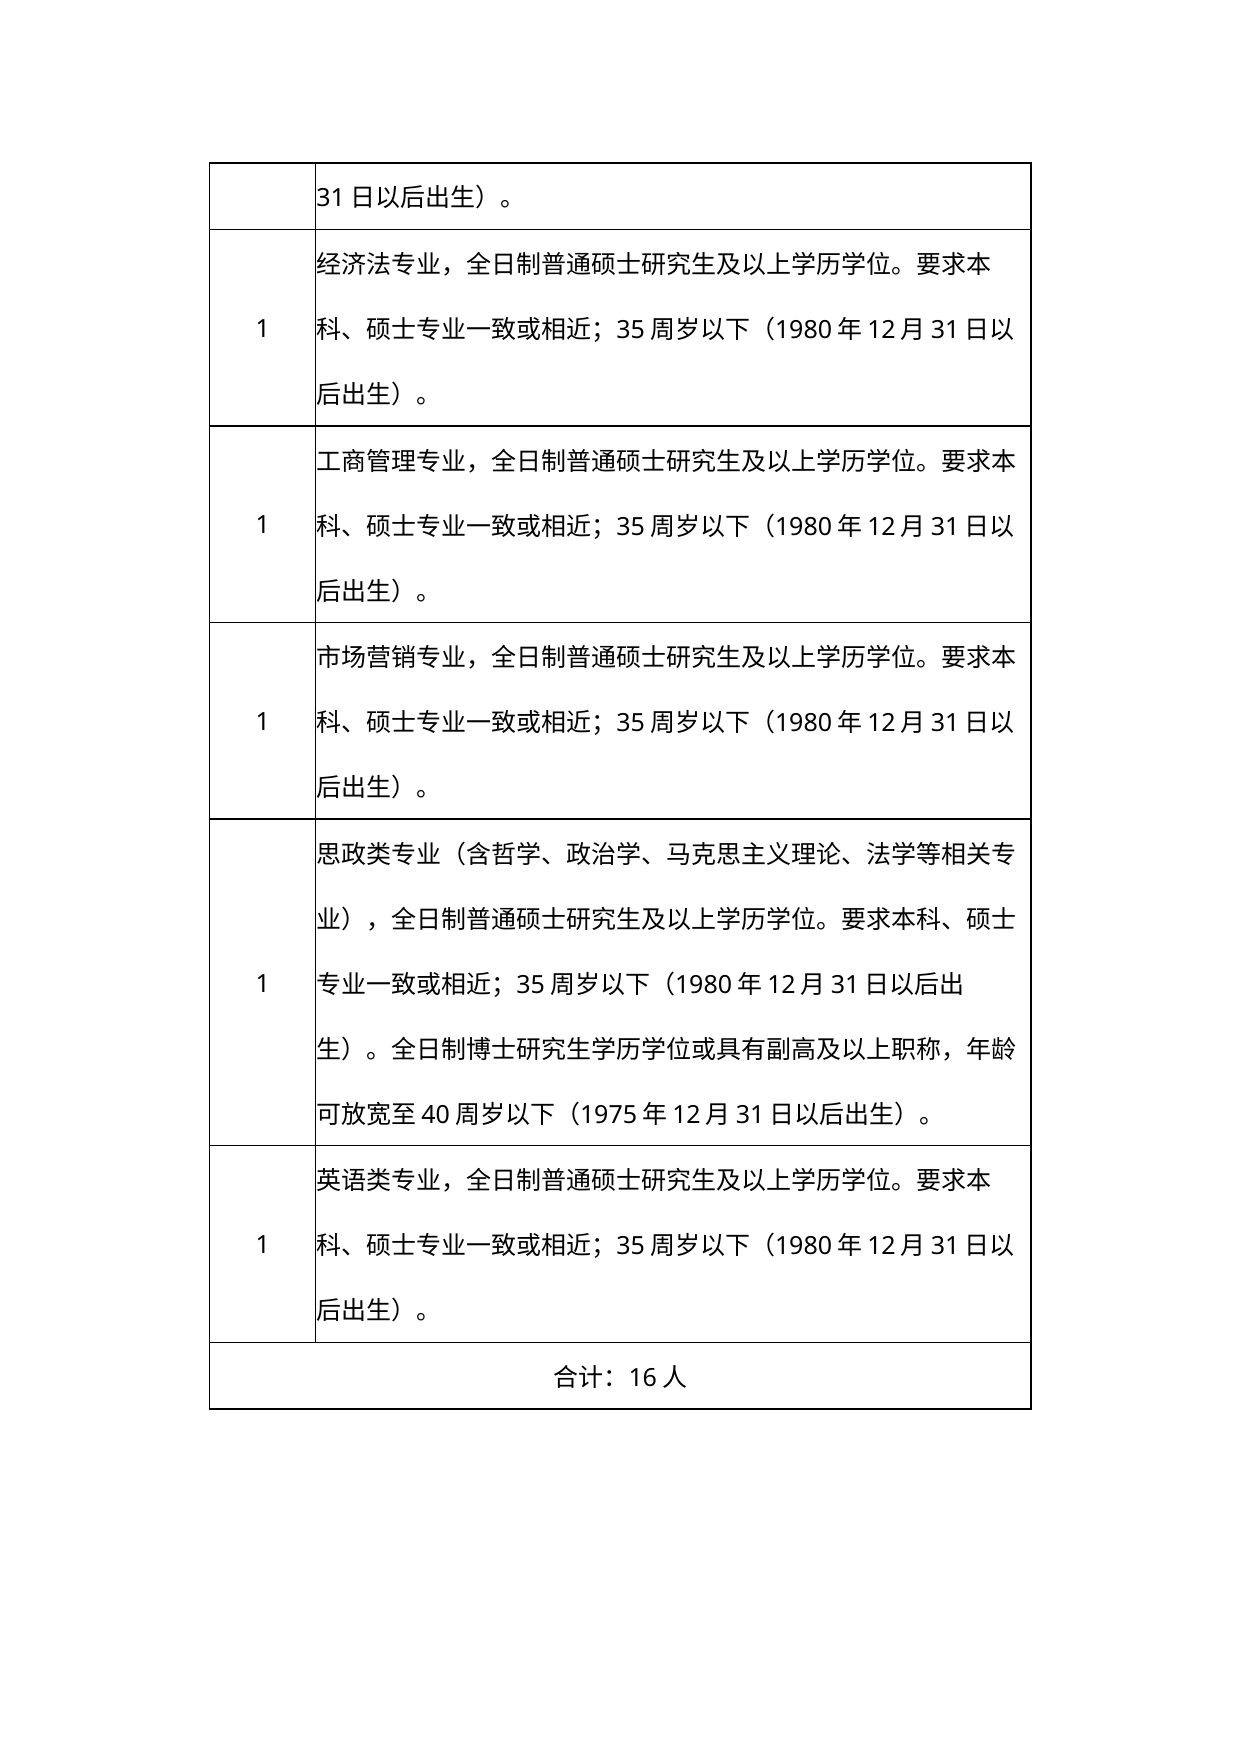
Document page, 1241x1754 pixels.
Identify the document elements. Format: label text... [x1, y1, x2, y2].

table_cell 1 [210, 427, 315, 622]
table_cell 工商管理专业，全日制普通硕士研究生及以上学历学位。要求本科、硕士专业一致或相近；35周岁以下（1980年12月31日以后出生）。 [316, 427, 1030, 622]
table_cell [316, 164, 1030, 228]
table_cell 1 [210, 1146, 315, 1341]
table_cell 1 [210, 164, 315, 228]
table_cell 市场营销专业，全日制普通硕士研究生及以上学历学位。要求本科、硕士专业一致或相近；35周岁以下（1980年12月31日以后出生）。 [316, 623, 1030, 818]
table_cell 合计：16人 [210, 1343, 1030, 1408]
table_cell 英语类专业，全日制普通硕士研究生及以上学历学位。要求本科、硕士专业一致或相近；35周岁以下（1980年12月31日以后出生）。 [316, 1146, 1030, 1341]
table_cell 1 [210, 230, 315, 425]
table_cell 经济法专业，全日制普通硕士研究生及以上学历学位。要求本科、硕士专业一致或相近；35周岁以下（1980年12月31日以后出生）。 [316, 230, 1030, 425]
table_cell 1 [210, 820, 315, 1145]
table_cell 1 [210, 623, 315, 818]
table_cell 思政类专业（含哲学、政治学、马克思主义理论、法学等相关专业），全日制普通硕士研究生及以上学历学位。要求本科、硕士专业一致或相近；35周岁以下（1980年12月31日以后出生）。全日制博士研究生学历学位或具有副高及以上职称，年龄可放宽至40周岁以下（1975年12月31日以后出生）。 [316, 820, 1030, 1145]
